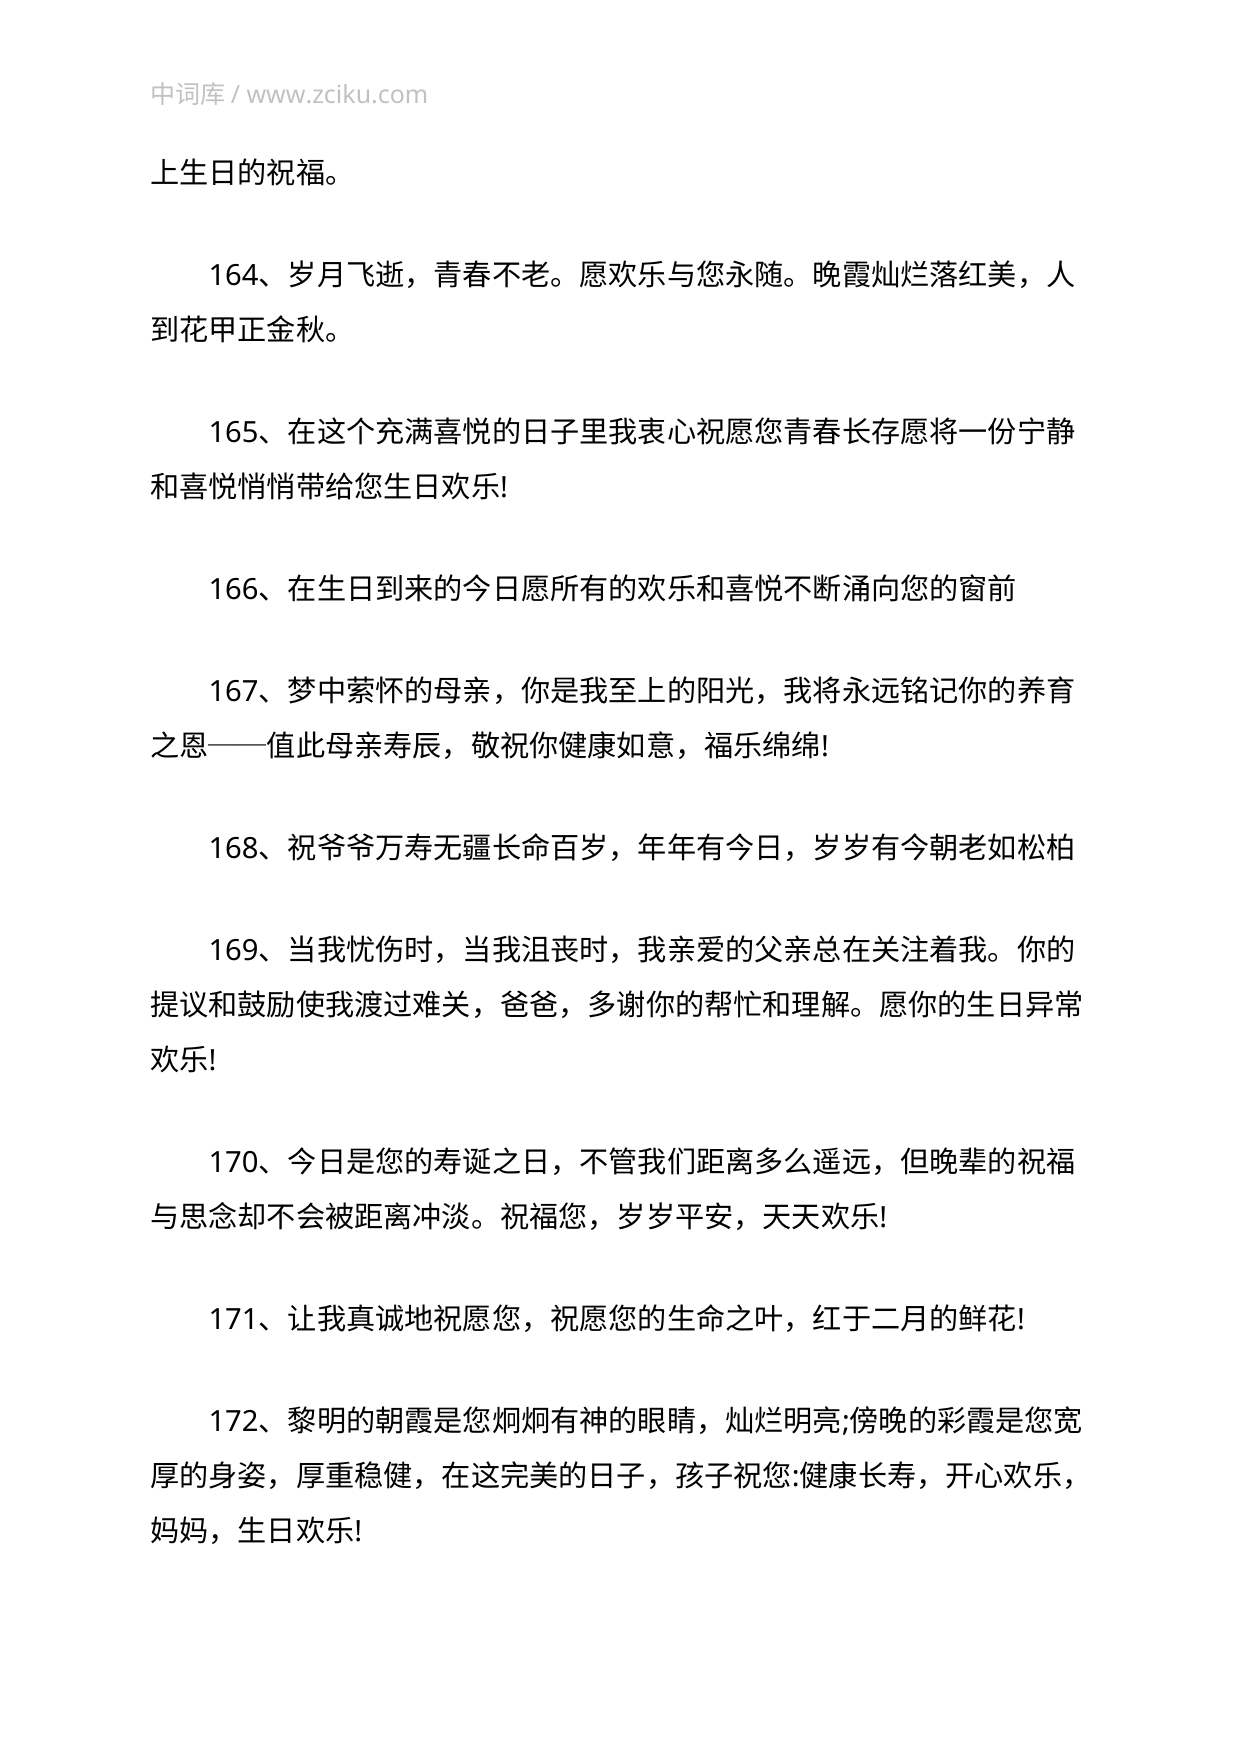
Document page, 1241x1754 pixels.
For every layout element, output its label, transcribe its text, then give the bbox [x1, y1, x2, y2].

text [150, 150, 1090, 192]
text 169、当我忧伤时，当我沮丧时，我亲爱的父亲总在关注着我。你的提议和鼓励使我渡过难关，爸爸，多谢你的帮忙和理解。愿你的生日异常欢乐! [150, 926, 1090, 1079]
text 172、黎明的朝霞是您炯炯有神的眼睛，灿烂明亮;傍晚的彩霞是您宽厚的身姿，厚重稳健，在这完美的日子，孩子祝您:健康长寿，开心欢乐，妈妈，生日欢乐! [150, 1397, 1090, 1550]
text 167、梦中萦怀的母亲，你是我至上的阳光，我将永远铭记你的养育之恩──值此母亲寿辰，敬祝你健康如意，福乐绵绵! [150, 667, 1090, 765]
text 166、在生日到来的今日愿所有的欢乐和喜悦不断涌向您的窗前 [150, 566, 1090, 608]
text 168、祝爷爷万寿无疆长命百岁，年年有今日，岁岁有今朝老如松柏 [150, 824, 1090, 867]
text 170、今日是您的寿诞之日，不管我们距离多么遥远，但晚辈的祝福与思念却不会被距离冲淡。祝福您，岁岁平安，天天欢乐! [150, 1138, 1090, 1236]
text 164、岁月飞逝，青春不老。愿欢乐与您永随。晚霞灿烂落红美，人到花甲正金秋。 [150, 252, 1090, 349]
text 171、让我真诚地祝愿您，祝愿您的生命之叶，红于二月的鲜花! [150, 1295, 1090, 1338]
text 165、在这个充满喜悦的日子里我衷心祝愿您青春长存愿将一份宁静和喜悦悄悄带给您生日欢乐! [150, 408, 1090, 506]
